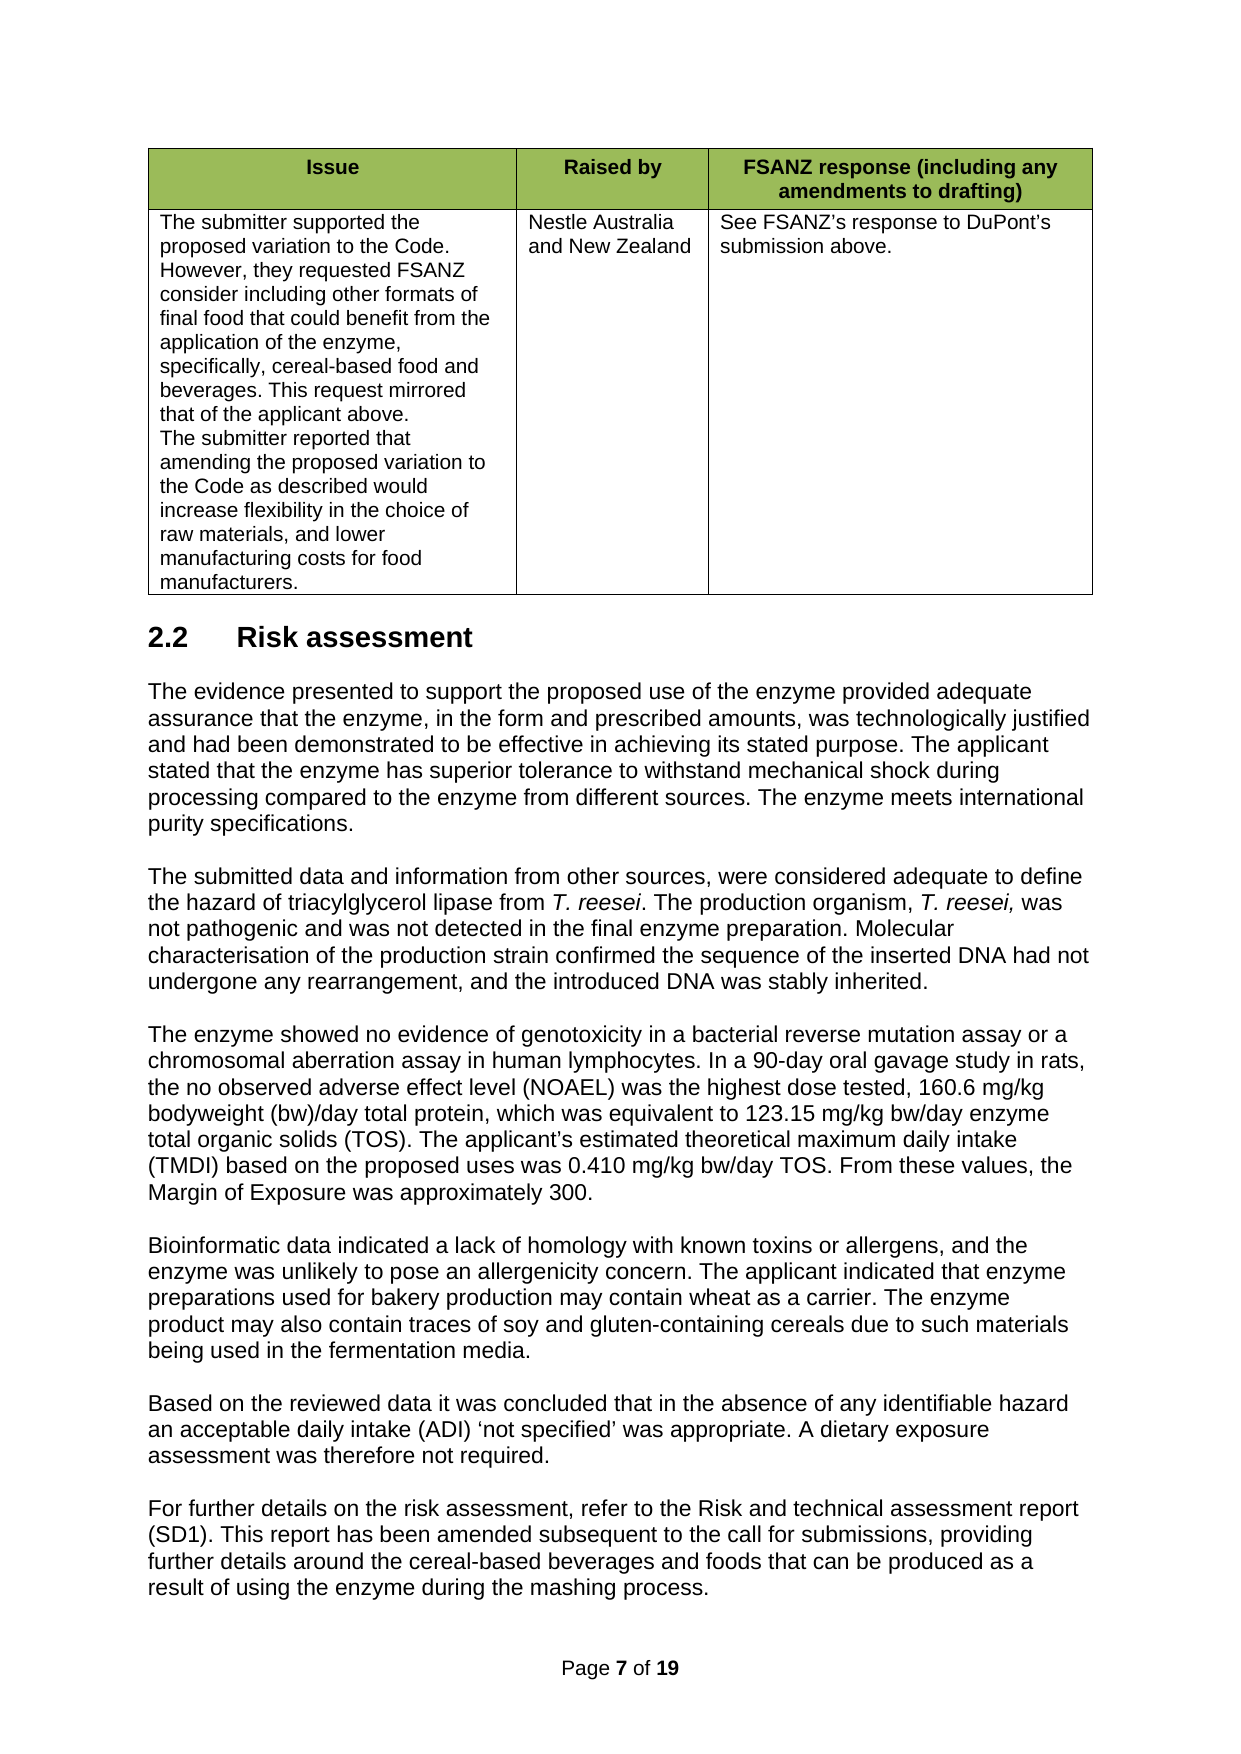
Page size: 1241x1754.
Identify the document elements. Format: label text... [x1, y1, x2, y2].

text The submitted data and information from other sources, were considered adequate to define the hazard of triacylglycerol lipase from T. reesei. The production organism, T. reesei, was not pathogenic and was not detected in the final enzyme preparation. Molecular characterisation of the production strain confirmed the sequence of the inserted DNA had not undergone any rearrangement, and the introduced DNA was stably inherited. [148, 863, 1092, 994]
text The evidence presented to support the proposed use of the enzyme provided adequate assurance that the enzyme, in the form and prescribed amounts, was technologically justified and had been demonstrated to be effective in achieving its stated purpose. The applicant stated that the enzyme has superior tolerance to withstand mechanical shock during processing compared to the enzyme from different sources. The enzyme meets international purity specifications. [148, 678, 1092, 836]
table_cell Nestle Australia and New Zealand [517, 210, 708, 593]
subtitle 2.2 Risk assessment [148, 619, 1092, 653]
text The enzyme showed no evidence of genotoxicity in a bacterial reverse mutation assay or a chromosomal aberration assay in human lymphocytes. In a 90-day oral gavage study in rats, the no observed adverse effect level (NOAEL) was the highest dose tested, 160.6 mg/kg bodyweight (bw)/day total protein, which was equivalent to 123.15 mg/kg bw/day enzyme total organic solids (TOS). The applicant’s estimated theoretical maximum daily intake (TMDI) based on the proposed uses was 0.410 mg/kg bw/day TOS. From these values, the Margin of Exposure was approximately 300. [148, 1021, 1092, 1205]
table_header FSANZ response (including any amendments to drafting) [709, 149, 1092, 209]
table_header Issue [149, 149, 516, 209]
text For further details on the risk assessment, refer to the Risk and technical assessment report (SD1). This report has been amended subsequent to the call for submissions, providing further details around the cereal-based beverages and foods that can be produced as a result of using the enzyme during the mashing process. [148, 1495, 1092, 1601]
text Bioinformatic data indicated a lack of homology with known toxins or allergens, and the enzyme was unlikely to pose an allergenicity concern. The applicant indicated that enzyme preparations used for bakery production may contain wheat as a carrier. The enzyme product may also contain traces of soy and gluten-containing cereals due to such materials being used in the fermentation media. [148, 1232, 1092, 1363]
table_cell The submitter supported the proposed variation to the Code. However, they requested FSANZ consider including other formats of final food that could benefit from the application of the enzyme, specifically, cereal-based food and beverages. This request mirrored that of the applicant above. The submitter reported that amending the proposed variation to the Code as described would increase flexibility in the choice of raw materials, and lower manufacturing costs for food manufacturers. [149, 210, 516, 593]
table_cell See FSANZ’s response to DuPont’s submission above. [709, 210, 1092, 593]
table_header Raised by [517, 149, 708, 209]
text Based on the reviewed data it was concluded that in the absence of any identifiable hazard an acceptable daily intake (ADI) ‘not specified’ was appropriate. A dietary exposure assessment was therefore not required. [148, 1390, 1092, 1469]
